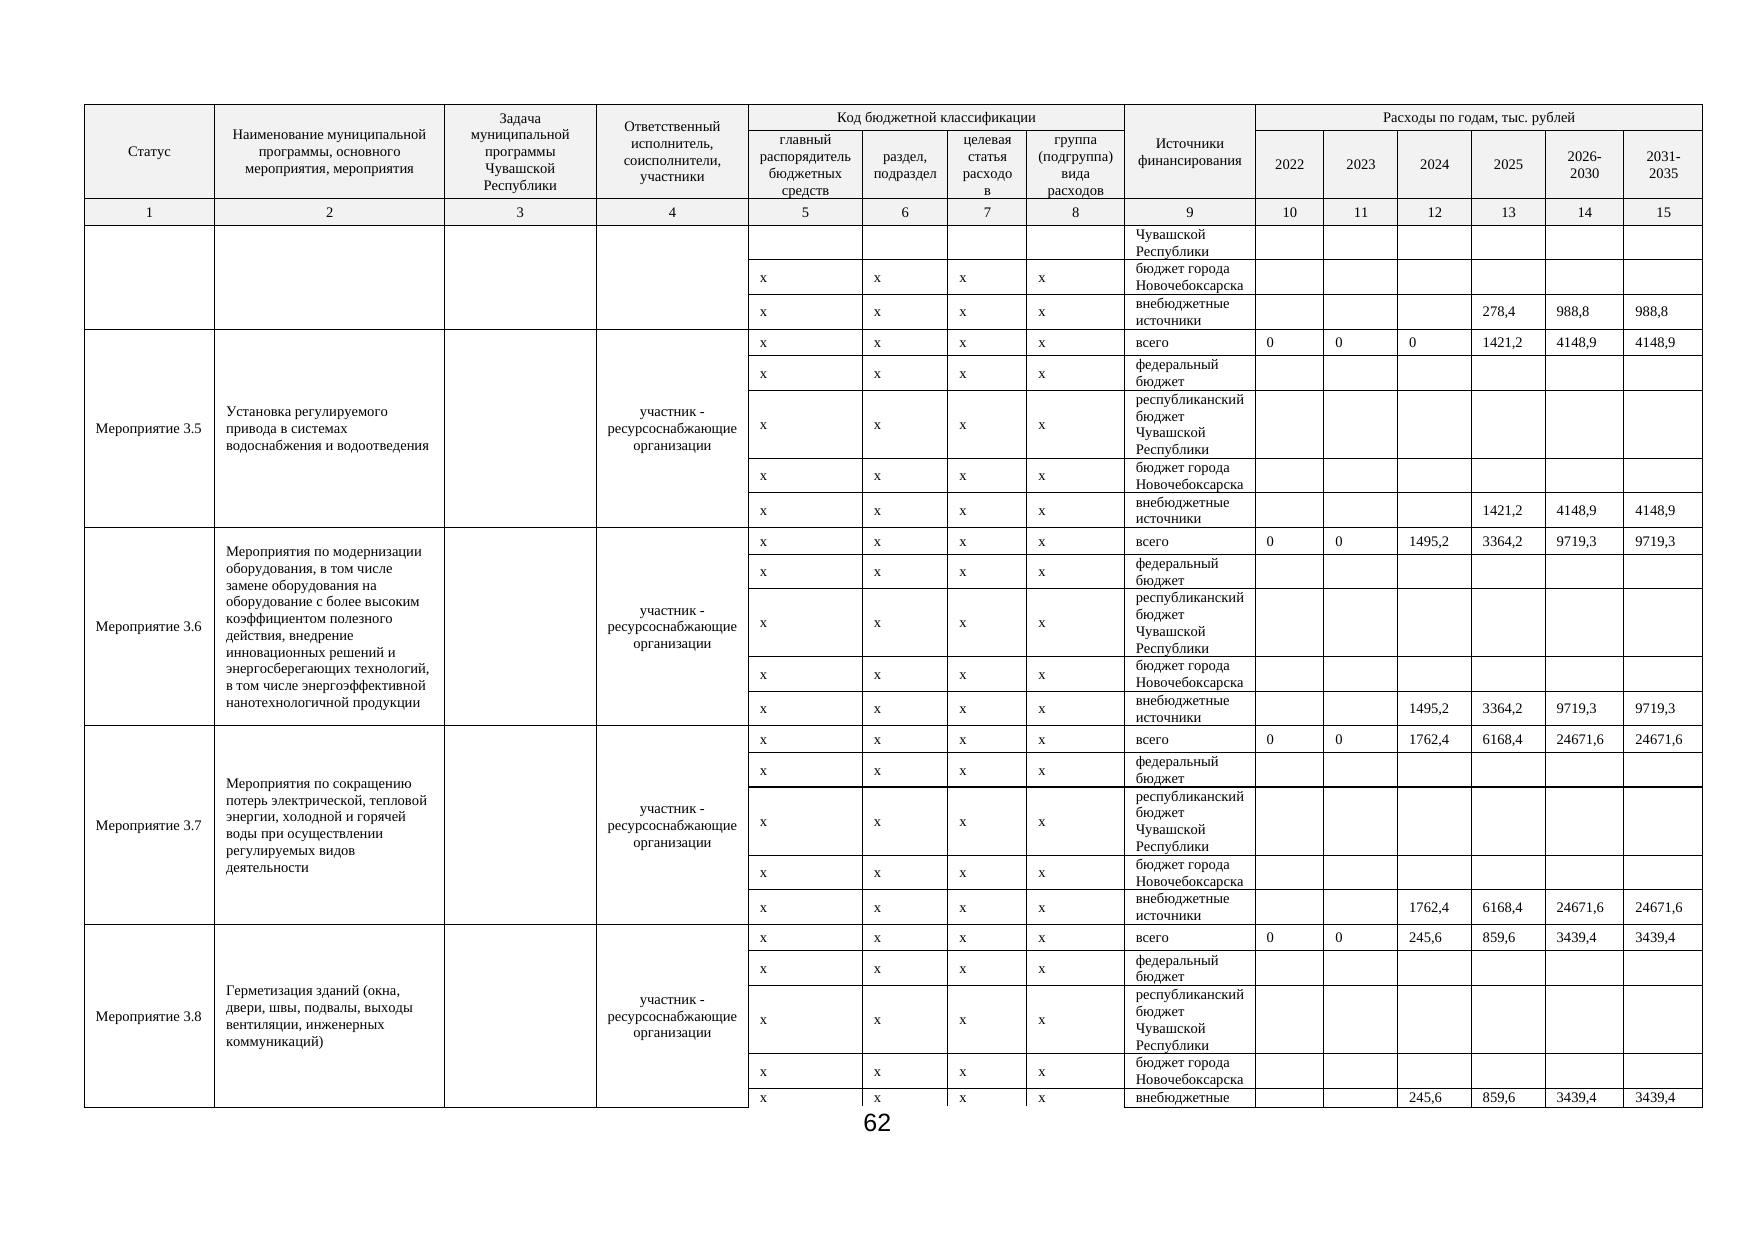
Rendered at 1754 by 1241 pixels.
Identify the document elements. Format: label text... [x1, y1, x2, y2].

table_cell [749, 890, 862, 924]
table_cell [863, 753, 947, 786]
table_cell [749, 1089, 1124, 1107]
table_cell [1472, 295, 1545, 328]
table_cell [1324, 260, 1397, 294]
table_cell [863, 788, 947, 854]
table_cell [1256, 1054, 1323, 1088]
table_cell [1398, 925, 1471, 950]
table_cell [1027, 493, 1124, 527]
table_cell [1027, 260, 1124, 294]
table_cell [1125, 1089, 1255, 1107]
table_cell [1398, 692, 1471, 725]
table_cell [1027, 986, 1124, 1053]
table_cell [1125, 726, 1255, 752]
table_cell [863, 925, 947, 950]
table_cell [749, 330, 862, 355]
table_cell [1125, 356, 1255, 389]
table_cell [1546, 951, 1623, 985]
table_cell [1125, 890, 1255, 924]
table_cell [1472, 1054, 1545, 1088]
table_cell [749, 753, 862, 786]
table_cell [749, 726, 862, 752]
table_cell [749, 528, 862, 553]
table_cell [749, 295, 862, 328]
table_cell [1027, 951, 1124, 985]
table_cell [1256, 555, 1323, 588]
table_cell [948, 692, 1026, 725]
table_cell 9 [1125, 199, 1255, 225]
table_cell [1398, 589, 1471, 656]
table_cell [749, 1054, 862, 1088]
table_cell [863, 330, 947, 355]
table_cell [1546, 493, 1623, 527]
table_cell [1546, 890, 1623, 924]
table_header Источники финансирования [1125, 105, 1255, 198]
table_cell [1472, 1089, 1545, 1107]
table_header Статус [85, 105, 214, 198]
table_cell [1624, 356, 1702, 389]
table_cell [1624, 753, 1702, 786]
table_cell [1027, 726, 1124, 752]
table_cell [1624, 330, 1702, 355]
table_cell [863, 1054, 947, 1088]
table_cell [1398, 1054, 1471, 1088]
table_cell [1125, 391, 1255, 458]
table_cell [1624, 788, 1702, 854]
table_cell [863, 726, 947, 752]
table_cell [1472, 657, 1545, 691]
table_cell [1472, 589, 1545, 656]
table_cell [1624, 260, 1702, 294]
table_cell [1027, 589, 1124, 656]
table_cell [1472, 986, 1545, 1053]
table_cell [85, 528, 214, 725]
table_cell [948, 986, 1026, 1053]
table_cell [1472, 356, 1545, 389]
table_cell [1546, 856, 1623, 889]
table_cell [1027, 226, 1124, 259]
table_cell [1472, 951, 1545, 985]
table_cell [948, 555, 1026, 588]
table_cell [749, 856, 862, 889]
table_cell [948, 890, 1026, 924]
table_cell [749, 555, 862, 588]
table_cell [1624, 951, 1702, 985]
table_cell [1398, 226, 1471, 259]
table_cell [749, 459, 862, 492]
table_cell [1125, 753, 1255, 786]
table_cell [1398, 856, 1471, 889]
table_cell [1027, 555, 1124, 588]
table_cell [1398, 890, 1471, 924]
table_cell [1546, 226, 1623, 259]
table_cell 10 [1256, 199, 1323, 225]
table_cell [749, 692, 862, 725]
table_cell 2031-2035 [1624, 131, 1702, 198]
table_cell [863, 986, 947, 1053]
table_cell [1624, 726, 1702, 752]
table_cell главный распорядитель бюджетных средств [749, 131, 862, 198]
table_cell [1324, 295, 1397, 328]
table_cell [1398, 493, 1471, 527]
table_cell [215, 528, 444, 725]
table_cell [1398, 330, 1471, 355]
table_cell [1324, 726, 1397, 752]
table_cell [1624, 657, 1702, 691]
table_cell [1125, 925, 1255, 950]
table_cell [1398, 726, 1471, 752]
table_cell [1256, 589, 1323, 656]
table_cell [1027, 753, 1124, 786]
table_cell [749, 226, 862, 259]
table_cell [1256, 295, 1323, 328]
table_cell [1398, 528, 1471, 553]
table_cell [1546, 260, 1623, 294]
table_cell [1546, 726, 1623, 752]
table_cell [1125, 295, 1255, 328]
table_header Наименование муниципальной программы, основного мероприятия, мероприятия [215, 105, 444, 198]
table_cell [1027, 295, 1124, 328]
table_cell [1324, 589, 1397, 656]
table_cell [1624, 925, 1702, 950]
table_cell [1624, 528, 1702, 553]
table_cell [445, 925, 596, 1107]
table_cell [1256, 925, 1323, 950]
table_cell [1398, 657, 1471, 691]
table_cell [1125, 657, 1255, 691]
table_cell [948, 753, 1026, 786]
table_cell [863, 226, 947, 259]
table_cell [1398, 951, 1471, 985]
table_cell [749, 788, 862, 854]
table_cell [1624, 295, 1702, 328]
table_header Код бюджетной классификации [749, 105, 1124, 130]
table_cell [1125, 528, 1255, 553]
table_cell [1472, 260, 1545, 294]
table_cell 4 [597, 199, 748, 225]
table_cell 2023 [1324, 131, 1397, 198]
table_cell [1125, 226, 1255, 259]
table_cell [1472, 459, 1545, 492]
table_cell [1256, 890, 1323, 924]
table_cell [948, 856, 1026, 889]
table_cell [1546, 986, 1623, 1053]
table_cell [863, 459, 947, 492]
table_header Расходы по годам, тыс. рублей [1256, 105, 1702, 130]
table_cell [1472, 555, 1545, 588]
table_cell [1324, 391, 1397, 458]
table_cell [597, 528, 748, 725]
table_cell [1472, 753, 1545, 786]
table_cell 11 [1324, 199, 1397, 225]
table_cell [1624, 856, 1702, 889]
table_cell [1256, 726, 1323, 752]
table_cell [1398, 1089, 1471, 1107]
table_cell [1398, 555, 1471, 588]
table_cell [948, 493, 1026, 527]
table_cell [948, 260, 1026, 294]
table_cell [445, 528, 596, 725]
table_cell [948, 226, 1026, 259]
table_cell 12 [1398, 199, 1471, 225]
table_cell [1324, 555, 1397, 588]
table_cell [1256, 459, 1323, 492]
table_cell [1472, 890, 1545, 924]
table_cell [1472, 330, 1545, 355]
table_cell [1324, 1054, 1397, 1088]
table_cell 1 [85, 199, 214, 225]
table_cell 2026-2030 [1546, 131, 1623, 198]
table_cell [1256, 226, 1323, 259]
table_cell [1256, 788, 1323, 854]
table_cell 14 [1546, 199, 1623, 225]
table_cell 6 [863, 199, 947, 225]
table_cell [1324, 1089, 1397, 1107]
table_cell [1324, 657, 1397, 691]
table_cell 2 [215, 199, 444, 225]
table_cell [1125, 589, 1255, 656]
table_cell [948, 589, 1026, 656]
table_cell 13 [1472, 199, 1545, 225]
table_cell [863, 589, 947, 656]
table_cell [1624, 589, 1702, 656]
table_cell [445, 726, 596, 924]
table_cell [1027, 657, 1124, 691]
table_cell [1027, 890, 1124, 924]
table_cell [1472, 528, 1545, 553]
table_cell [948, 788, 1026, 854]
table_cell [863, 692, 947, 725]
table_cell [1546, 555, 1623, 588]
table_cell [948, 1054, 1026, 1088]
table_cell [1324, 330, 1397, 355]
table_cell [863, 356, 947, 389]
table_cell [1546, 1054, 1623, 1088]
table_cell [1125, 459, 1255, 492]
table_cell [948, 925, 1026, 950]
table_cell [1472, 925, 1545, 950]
table_cell раздел, подраздел [863, 131, 947, 198]
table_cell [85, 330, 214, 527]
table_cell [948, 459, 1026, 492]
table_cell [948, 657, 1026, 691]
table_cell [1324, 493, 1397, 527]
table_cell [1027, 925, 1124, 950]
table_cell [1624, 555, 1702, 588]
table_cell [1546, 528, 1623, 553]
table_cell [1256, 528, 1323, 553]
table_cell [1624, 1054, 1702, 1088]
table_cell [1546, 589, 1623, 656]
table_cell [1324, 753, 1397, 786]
table_cell 3 [445, 199, 596, 225]
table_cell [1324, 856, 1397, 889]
table_cell 8 [1027, 199, 1124, 225]
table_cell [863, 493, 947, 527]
table_cell 7 [948, 199, 1026, 225]
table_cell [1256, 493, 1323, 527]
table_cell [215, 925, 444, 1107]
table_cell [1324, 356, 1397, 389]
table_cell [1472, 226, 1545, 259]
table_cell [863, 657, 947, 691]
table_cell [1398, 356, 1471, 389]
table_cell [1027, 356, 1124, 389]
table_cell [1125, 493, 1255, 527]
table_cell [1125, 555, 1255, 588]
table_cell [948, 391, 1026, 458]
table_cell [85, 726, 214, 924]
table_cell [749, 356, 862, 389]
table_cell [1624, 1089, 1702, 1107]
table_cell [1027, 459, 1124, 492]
table_cell 5 [749, 199, 862, 225]
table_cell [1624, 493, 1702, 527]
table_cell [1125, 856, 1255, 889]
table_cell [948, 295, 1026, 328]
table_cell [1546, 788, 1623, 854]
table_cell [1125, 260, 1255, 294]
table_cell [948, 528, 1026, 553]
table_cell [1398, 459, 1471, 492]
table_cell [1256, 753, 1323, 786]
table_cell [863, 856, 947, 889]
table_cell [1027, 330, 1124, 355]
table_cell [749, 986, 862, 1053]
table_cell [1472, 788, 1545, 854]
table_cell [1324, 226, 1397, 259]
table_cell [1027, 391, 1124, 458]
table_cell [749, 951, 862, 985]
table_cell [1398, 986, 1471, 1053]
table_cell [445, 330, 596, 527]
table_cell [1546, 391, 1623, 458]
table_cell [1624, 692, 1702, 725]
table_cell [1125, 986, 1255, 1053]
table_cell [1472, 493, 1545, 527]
table_header Задача муниципальной программы Чувашской Республики [445, 105, 596, 198]
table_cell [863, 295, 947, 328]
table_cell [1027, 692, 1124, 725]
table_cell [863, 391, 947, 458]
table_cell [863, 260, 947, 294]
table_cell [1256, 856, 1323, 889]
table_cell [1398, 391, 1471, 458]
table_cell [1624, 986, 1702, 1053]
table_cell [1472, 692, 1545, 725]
table_cell 2024 [1398, 131, 1471, 198]
table_cell 2022 [1256, 131, 1323, 198]
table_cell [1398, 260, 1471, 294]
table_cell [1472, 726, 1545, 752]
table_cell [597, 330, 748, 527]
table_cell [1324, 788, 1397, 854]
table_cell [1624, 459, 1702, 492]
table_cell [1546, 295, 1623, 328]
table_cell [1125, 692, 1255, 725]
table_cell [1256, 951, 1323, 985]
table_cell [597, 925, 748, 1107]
table_cell 15 [1624, 199, 1702, 225]
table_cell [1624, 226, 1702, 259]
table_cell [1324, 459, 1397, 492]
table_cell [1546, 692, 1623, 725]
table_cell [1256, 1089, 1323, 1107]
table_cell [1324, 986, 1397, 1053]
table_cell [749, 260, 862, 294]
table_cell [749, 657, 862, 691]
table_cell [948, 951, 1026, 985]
table_cell 2025 [1472, 131, 1545, 198]
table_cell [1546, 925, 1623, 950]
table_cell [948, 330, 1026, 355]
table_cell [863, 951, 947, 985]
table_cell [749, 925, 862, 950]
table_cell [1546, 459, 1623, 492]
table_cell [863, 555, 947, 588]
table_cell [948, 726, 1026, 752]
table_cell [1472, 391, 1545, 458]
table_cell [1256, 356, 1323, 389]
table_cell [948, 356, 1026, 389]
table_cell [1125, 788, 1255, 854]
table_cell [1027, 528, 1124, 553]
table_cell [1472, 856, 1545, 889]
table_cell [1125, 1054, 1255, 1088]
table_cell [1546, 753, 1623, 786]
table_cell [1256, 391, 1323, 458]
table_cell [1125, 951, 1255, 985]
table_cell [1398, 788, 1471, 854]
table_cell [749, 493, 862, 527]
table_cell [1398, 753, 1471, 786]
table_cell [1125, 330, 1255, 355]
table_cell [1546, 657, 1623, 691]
table_cell целевая статья расходов [948, 131, 1026, 198]
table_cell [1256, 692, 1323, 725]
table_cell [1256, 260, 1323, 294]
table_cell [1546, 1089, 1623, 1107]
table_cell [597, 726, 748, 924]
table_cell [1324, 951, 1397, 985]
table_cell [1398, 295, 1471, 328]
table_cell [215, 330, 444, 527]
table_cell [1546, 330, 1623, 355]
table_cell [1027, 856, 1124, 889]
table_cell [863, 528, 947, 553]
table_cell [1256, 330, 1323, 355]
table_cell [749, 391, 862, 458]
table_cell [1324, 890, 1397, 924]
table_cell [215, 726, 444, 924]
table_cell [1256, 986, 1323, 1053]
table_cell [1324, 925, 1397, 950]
table_header Ответственный исполнитель, соисполнители, участники [597, 105, 748, 198]
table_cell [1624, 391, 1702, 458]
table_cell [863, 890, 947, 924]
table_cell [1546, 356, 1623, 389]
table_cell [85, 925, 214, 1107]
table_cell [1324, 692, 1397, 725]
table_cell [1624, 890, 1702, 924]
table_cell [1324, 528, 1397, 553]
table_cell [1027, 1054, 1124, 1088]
table_cell группа (подгруппа) вида расходов [1027, 131, 1124, 198]
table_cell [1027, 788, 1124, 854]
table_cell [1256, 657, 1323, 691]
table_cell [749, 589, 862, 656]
